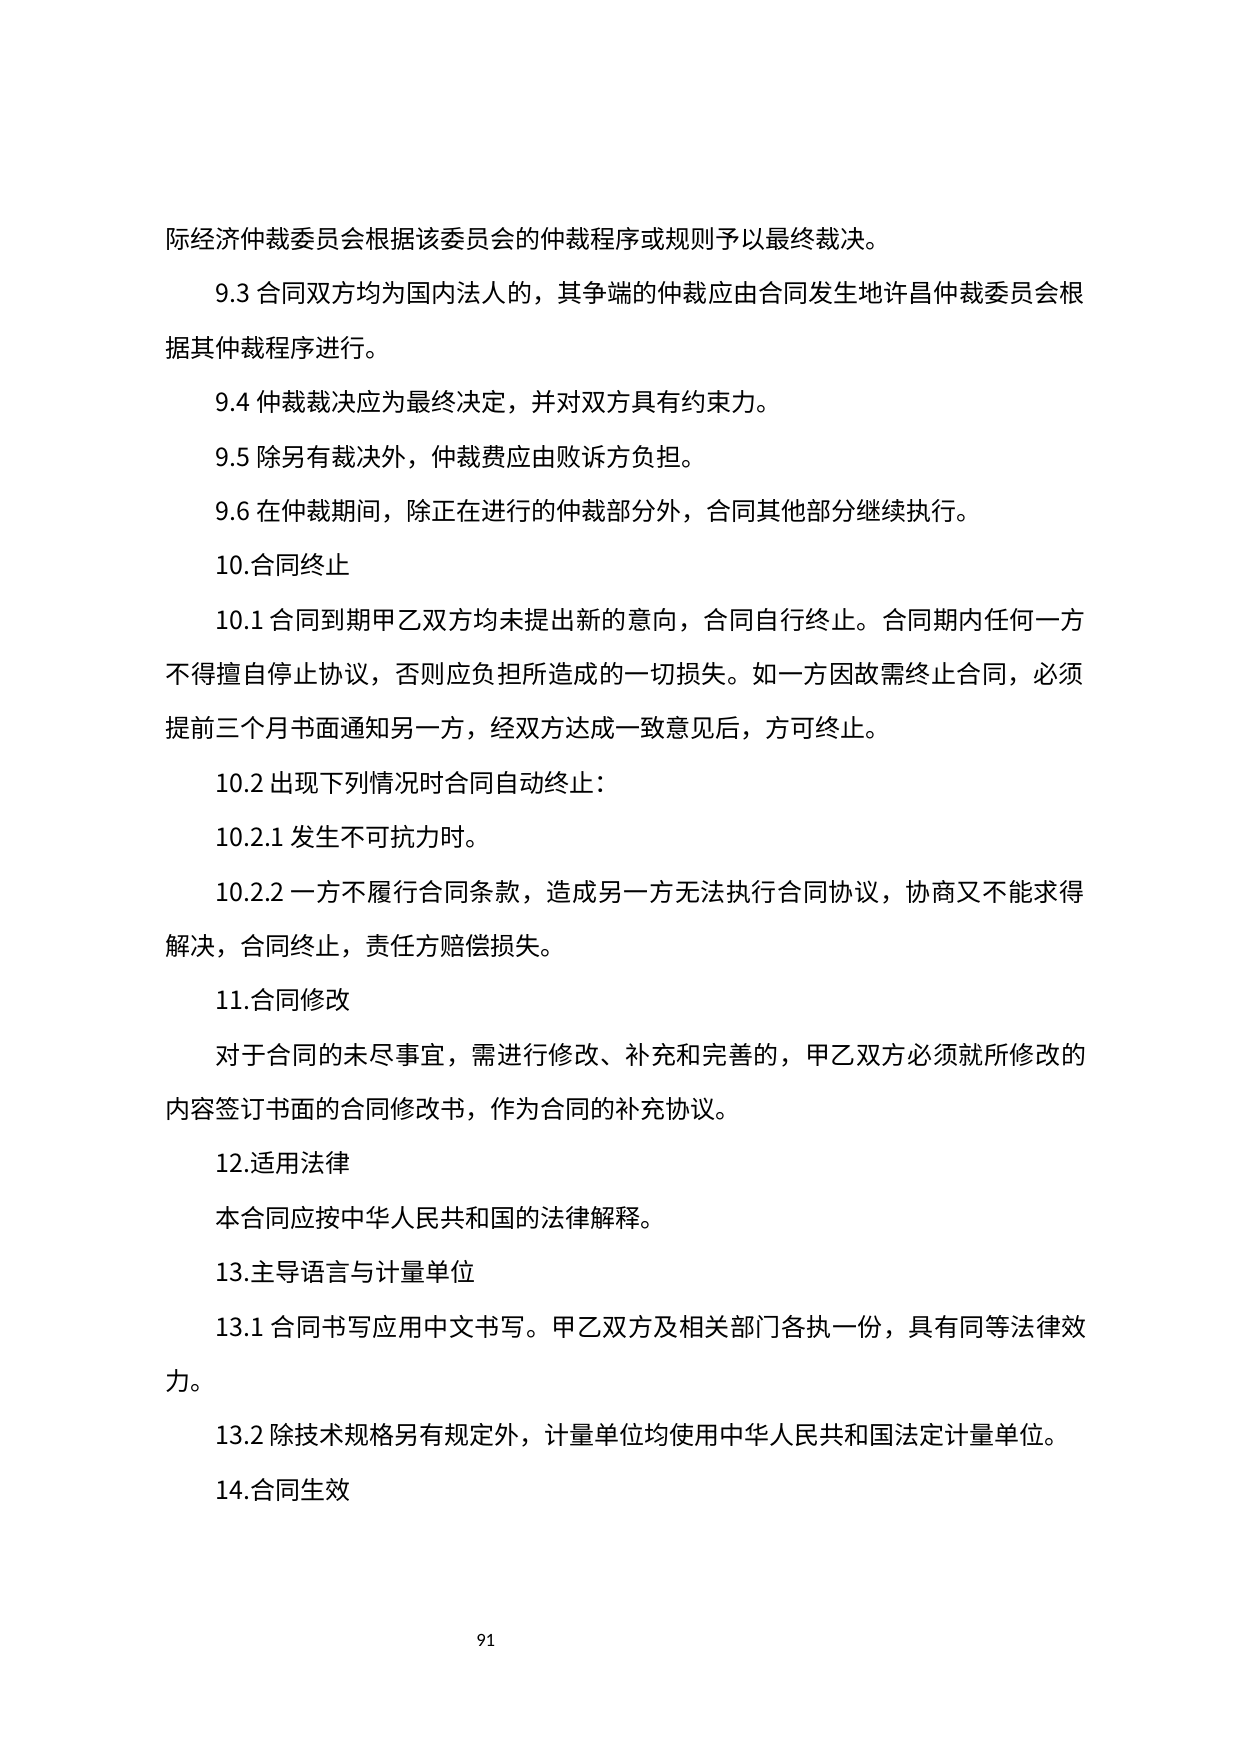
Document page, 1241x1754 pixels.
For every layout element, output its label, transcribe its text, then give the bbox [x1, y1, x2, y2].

text 9.3 合同双方均为国内法人的，其争端的仲裁应由合同发生地许昌仲裁委员会根据其仲裁程序进行。 [165, 274, 1087, 364]
text 10.合同终止 [165, 546, 1087, 582]
text 本合同应按中华人民共和国的法律解释。 [165, 1198, 1087, 1234]
text 13.主导语言与计量单位 [165, 1253, 1087, 1289]
text 一方不履行合同条款，造成另一方无法执行合同协议，协商又不能求得解决，合同终止，责任方赔偿损失。 [165, 872, 1087, 963]
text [165, 219, 1087, 256]
text 13.1 合同书写应用中文书写。甲乙双方及相关部门各执一份，具有同等法律效力。 [165, 1307, 1087, 1398]
text 9.6 在仲裁期间，除正在进行的仲裁部分外，合同其他部分继续执行。 [165, 491, 1087, 528]
text 14.合同生效 [165, 1470, 1087, 1506]
text 10.2 出现下列情况时合同自动终止： [165, 763, 1087, 799]
text 13.2 除技术规格另有规定外，计量单位均使用中华人民共和国法定计量单位。 [165, 1416, 1087, 1452]
text 对于合同的未尽事宜，需进行修改、补充和完善的，甲乙双方必须就所修改的内容签订书面的合同修改书，作为合同的补充协议。 [165, 1035, 1087, 1126]
text 11.合同修改 [165, 981, 1087, 1017]
text 12.适用法律 [165, 1144, 1087, 1180]
text 10.1合同到期甲乙双方均未提出新的意向，合同自行终止。合同期内任何一方不得擅自停止协议，否则应负担所造成的一切损失。如一方因故需终止合同，必须提前三个月书面通知另一方，经双方达成一致意见后，方可终止。 [165, 600, 1087, 745]
text 9.5 除另有裁决外，仲裁费应由败诉方负担。 [165, 437, 1087, 473]
text 发生不可抗力时。 [165, 818, 1087, 854]
text 9.4 仲裁裁决应为最终决定，并对双方具有约束力。 [165, 383, 1087, 419]
